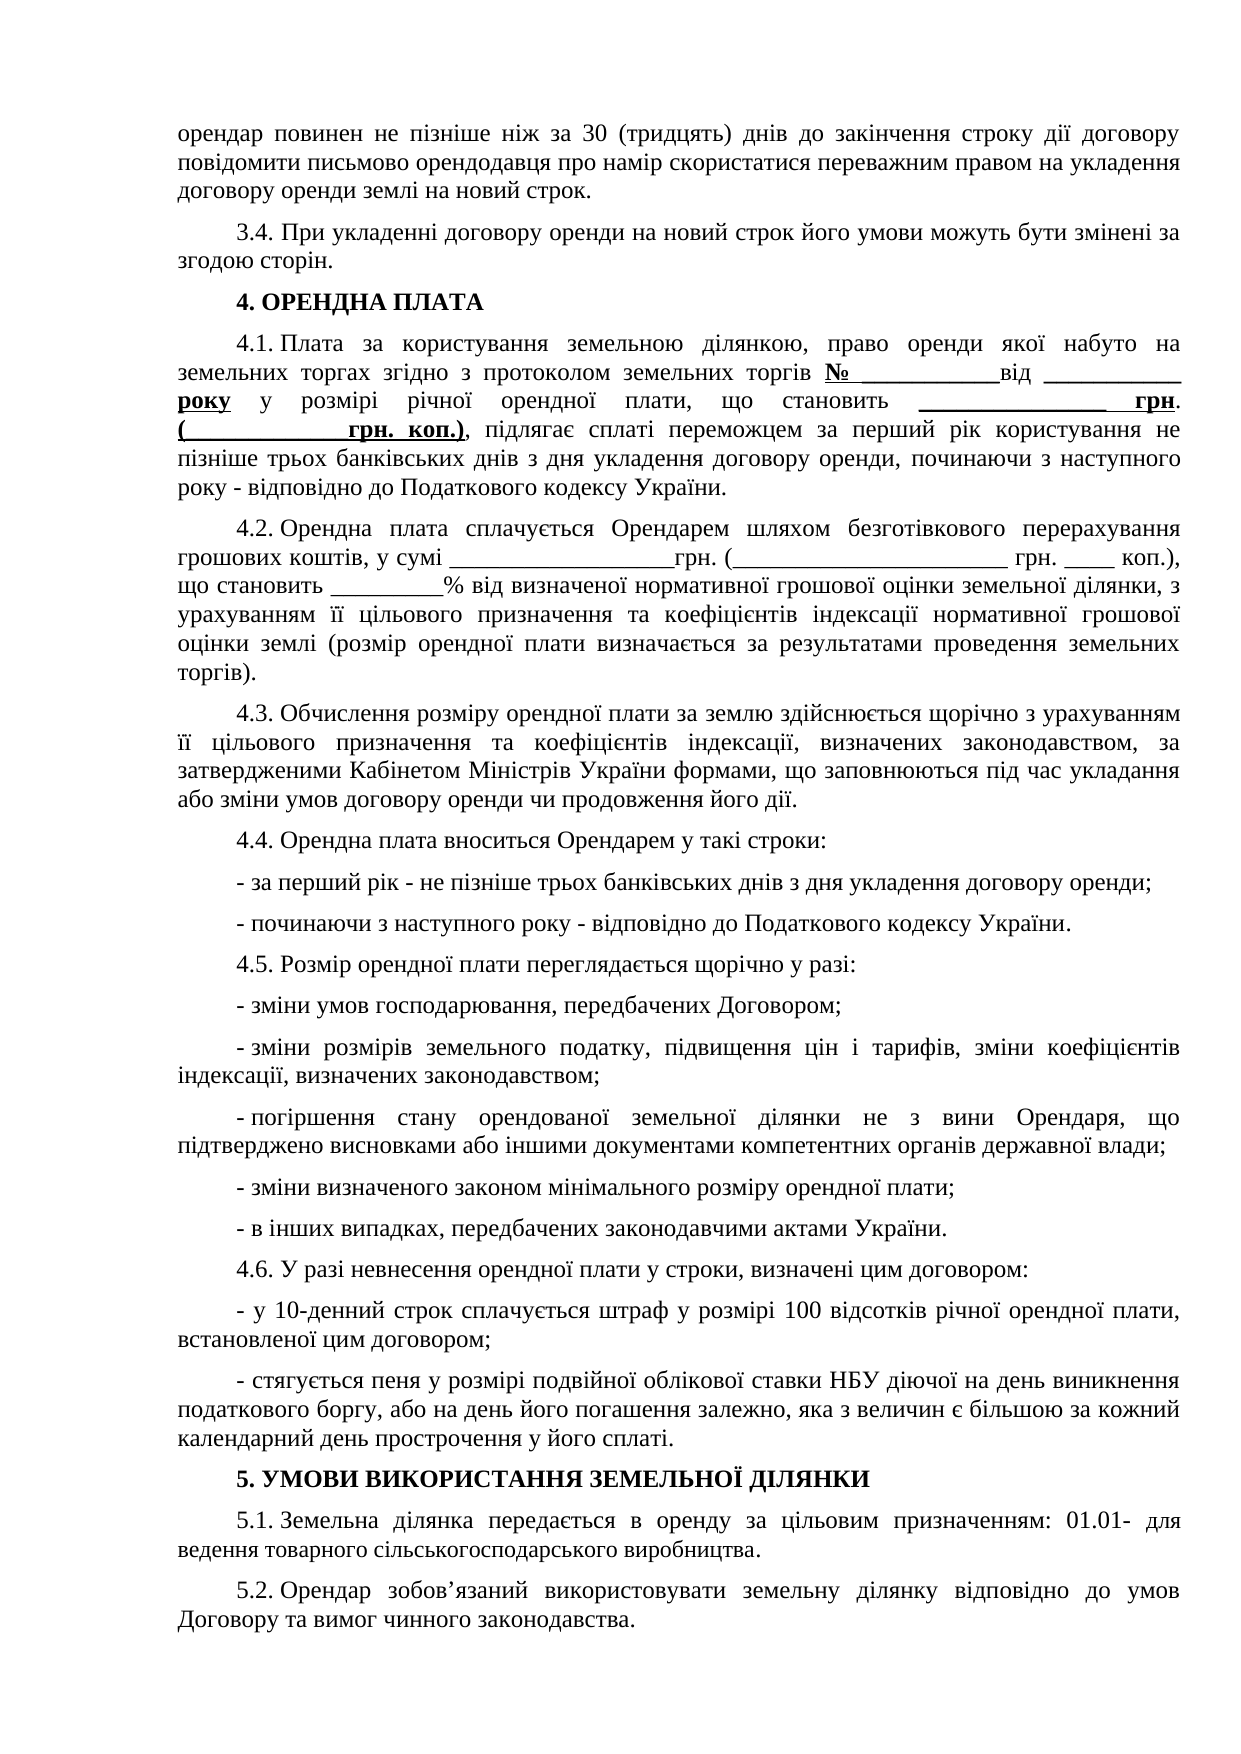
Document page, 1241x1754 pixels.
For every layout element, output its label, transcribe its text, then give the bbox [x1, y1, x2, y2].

text 4.6. У разі невнесення орендної плати у строки, визначені цим договором: [177, 1254, 1181, 1283]
text - починаючи з наступного року - відповідно до Податкового кодексу України. [177, 908, 1181, 937]
text - стягується пеня у розмірі подвійної облікової ставки НБУ діючої на день виникнення податкового боргу, або на день його погашення залежно, яка з величин є більшою за кожний календарний день прострочення у його сплаті. [177, 1366, 1181, 1452]
text 4.5. Розмір орендної плати переглядається щорічно у разі: [177, 949, 1181, 978]
text 4.3. Обчислення розміру орендної плати за землю здійснюється щорічно з урахуванням її цільового призначення та коефіцієнтів індексації, визначених законодавством, за затвердженими Кабінетом Міністрів України формами, що заповнюються під час укладання або зміни умов договору оренди чи продовження його дії. [177, 698, 1181, 813]
text - погіршення стану орендованої земельної ділянки не з вини Орендаря, що підтверджено висновками або іншими документами компетентних органів державної влади; [177, 1102, 1181, 1159]
text 5. УМОВИ ВИКОРИСТАННЯ ЗЕМЕЛЬНОЇ ДІЛЯНКИ [177, 1464, 1181, 1493]
text 3.4. При укладенні договору оренди на новий строк його умови можуть бути змінені за згодою сторін. [177, 217, 1181, 274]
text - зміни визначеного законом мінімального розміру орендної плати; [177, 1172, 1181, 1201]
text 4.2. Орендна плата сплачується Орендарем шляхом безготівкового перерахування грошових коштів, у сумі __________________грн. (______________________ грн. ____ коп.), що становить _________% від визначеної нормативної грошової оцінки земельної ділянки, з урахуванням її цільового призначення та коефіцієнтів індексації нормативної грошової оцінки землі (розмір орендної плати визначається за результатами проведення земельних торгів). [177, 513, 1181, 686]
text - за перший рік - не пізніше трьох банківських днів з дня укладення договору оренди; [177, 867, 1181, 896]
text 4.4. Орендна плата вноситься Орендарем у такі строки: [177, 826, 1181, 854]
text 5.1. Земельна ділянка передається в оренду за цільовим призначенням: 01.01- для ведення товарного сільськогосподарського виробництва. [177, 1506, 1181, 1563]
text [177, 118, 1181, 204]
text 4. ОРЕНДНА ПЛАТА [177, 287, 1181, 316]
text - зміни розмірів земельного податку, підвищення цін і тарифів, зміни коефіцієнтів індексації, визначених законодавством; [177, 1032, 1181, 1089]
text - в інших випадках, передбачених законодавчими актами України. [177, 1213, 1181, 1242]
text - зміни умов господарювання, передбачених Договором; [177, 991, 1181, 1019]
text - у 10-денний строк сплачується штраф у розмірі 100 відсотків річної орендної плати, встановленої цим договором; [177, 1296, 1181, 1353]
text 4.1. Плата за користування земельною ділянкою, право оренди якої набуто на земельних торгах згідно з протоколом земельних торгів № ___________від ___________ року у розмірі річної орендної плати, що становить _______________ грн. (_____________грн. коп.), підлягає сплаті переможцем за перший рік користування не пізніше трьох банківських днів з дня укладення договору оренди, починаючи з наступного року - відповідно до Податкового кодексу України. [177, 328, 1181, 501]
text 5.2. Орендар зобов’язаний використовувати земельну ділянку відповідно до умов Договору та вимог чинного законодавства. [177, 1576, 1181, 1633]
